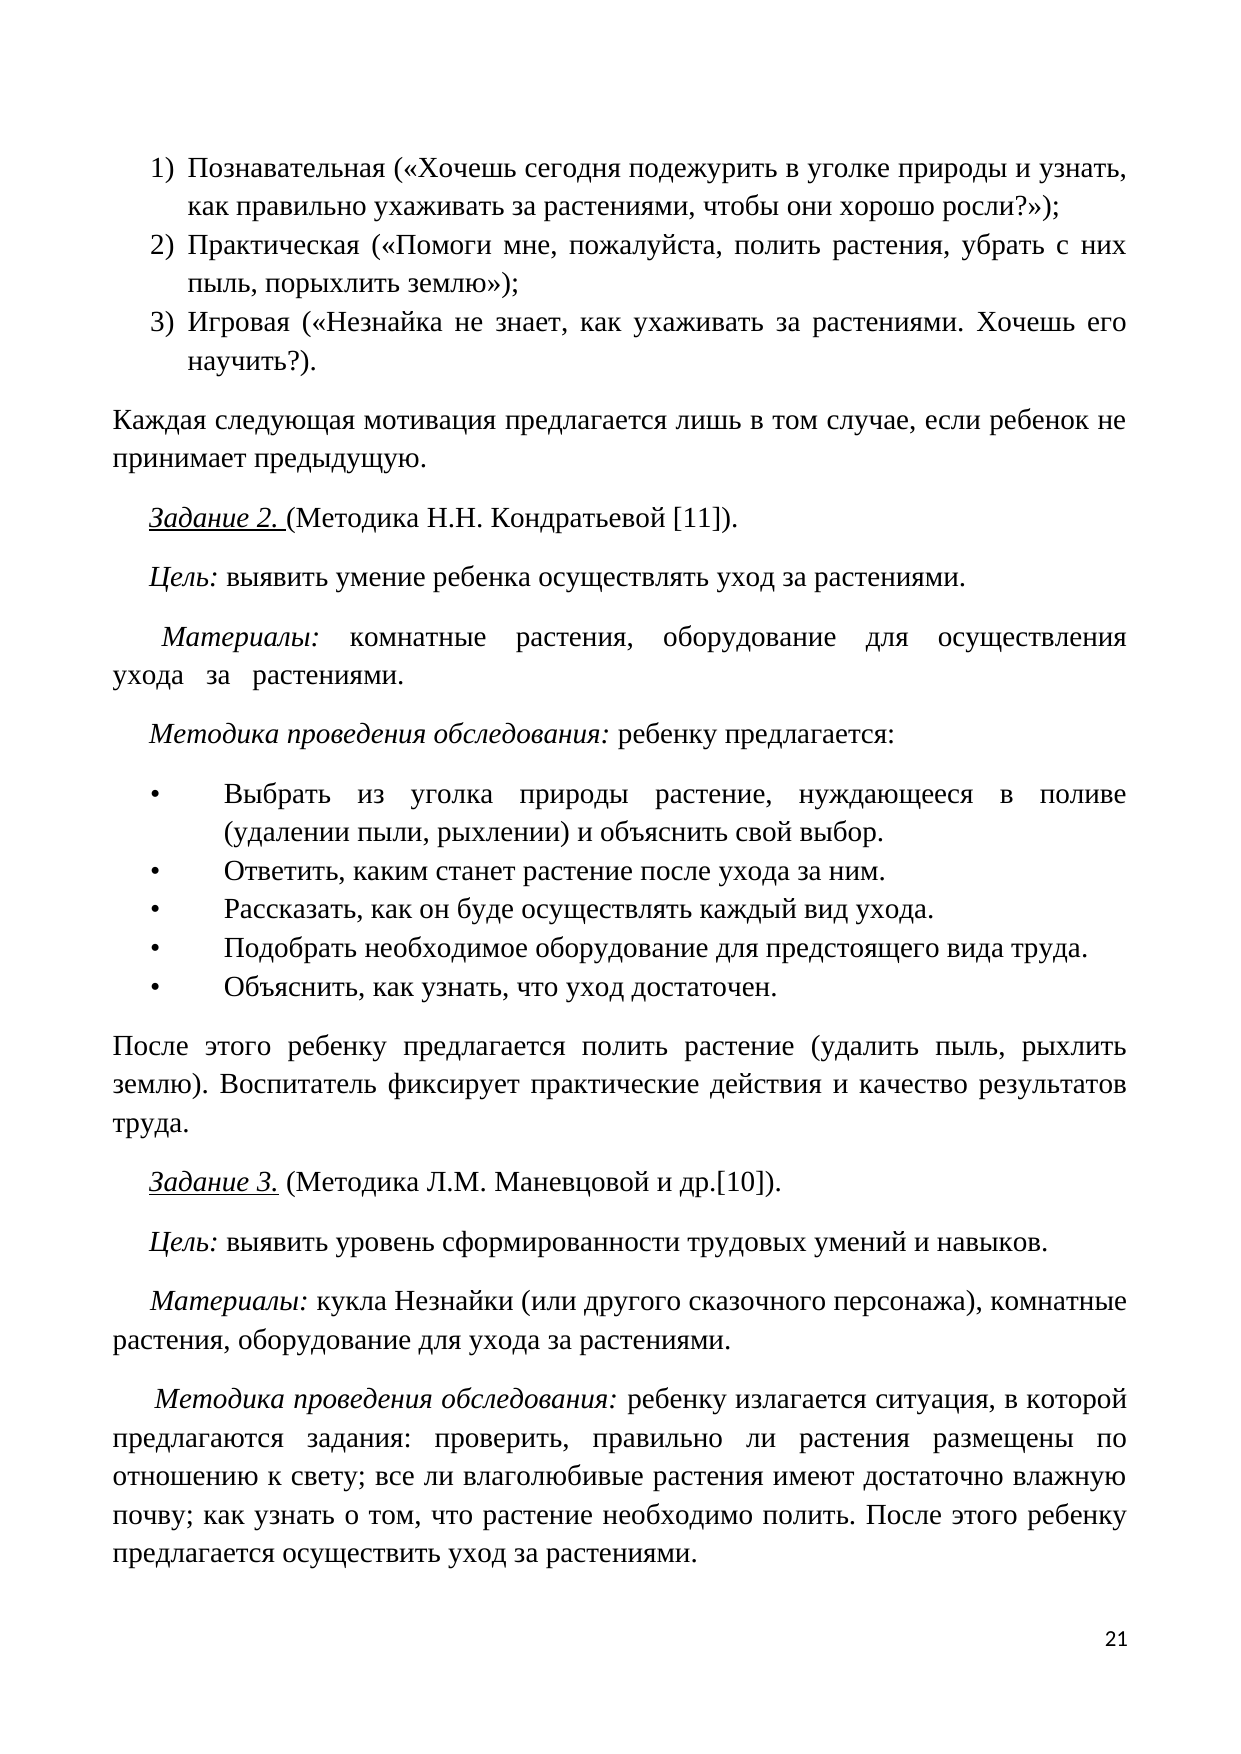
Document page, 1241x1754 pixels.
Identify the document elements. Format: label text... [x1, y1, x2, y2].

text Цель: выявить уровень сформированности трудовых умений и навыков. [112, 1224, 1128, 1257]
text Задание 2. (Методика Н.Н. Кондратьевой [11]). [112, 500, 1128, 533]
text После этого ребенку предлагается полить растение (удалить пыль, рыхлить землю). Воспитатель фиксирует практические действия и качество результатов труда. [112, 1028, 1128, 1139]
text Каждая следующая мотивация предлагается лишь в том случае, если ребенок не принимает предыдущую. [112, 402, 1128, 474]
text Методика проведения обследования: ребенку предлагается: [112, 717, 1128, 750]
list Игровая («Незнайка не знает, как ухаживать за растениями. Хочешь его научить?). [150, 304, 1128, 376]
text Материалы: кукла Незнайки (или другого сказочного персонажа), комнатные растения, оборудование для ухода за растениями. [112, 1283, 1128, 1355]
list Выбрать из уголка природы растение, нуждающееся в поливе (удалении пыли, рыхлении) и объяснить свой выбор. [150, 776, 1128, 848]
list Познавательная («Хочешь сегодня подежурить в уголке природы и узнать, как правильно ухаживать за растениями, чтобы они хорошо росли?»); [150, 150, 1128, 222]
list Подобрать необходимое оборудование для предстоящего вида труда. [150, 930, 1128, 964]
list Ответить, каким станет растение после ухода за ним. [150, 853, 1128, 887]
text Материалы: комнатные растения, оборудование для осуществления ухода за растениями. [112, 619, 1128, 691]
text Цель: выявить умение ребенка осуществлять уход за растениями. [112, 559, 1128, 593]
text Задание 3. (Методика Л.М. Маневцовой и др.[10]). [112, 1164, 1128, 1198]
list Объяснить, как узнать, что уход достаточен. [150, 969, 1128, 1002]
text Методика проведения обследования: ребенку излагается ситуация, в которой предлагаются задания: проверить, правильно ли растения размещены по отношению к свету; все ли влаголюбивые растения имеют достаточно влажную почву; как узнать о том, что растение необходимо полить. После этого ребенку предлагается осуществить уход за растениями. [112, 1381, 1128, 1569]
list Практическая («Помоги мне, пожалуйста, полить растения, убрать с них пыль, порыхлить землю»); [150, 227, 1128, 299]
list Рассказать, как он буде осуществлять каждый вид ухода. [150, 892, 1128, 925]
